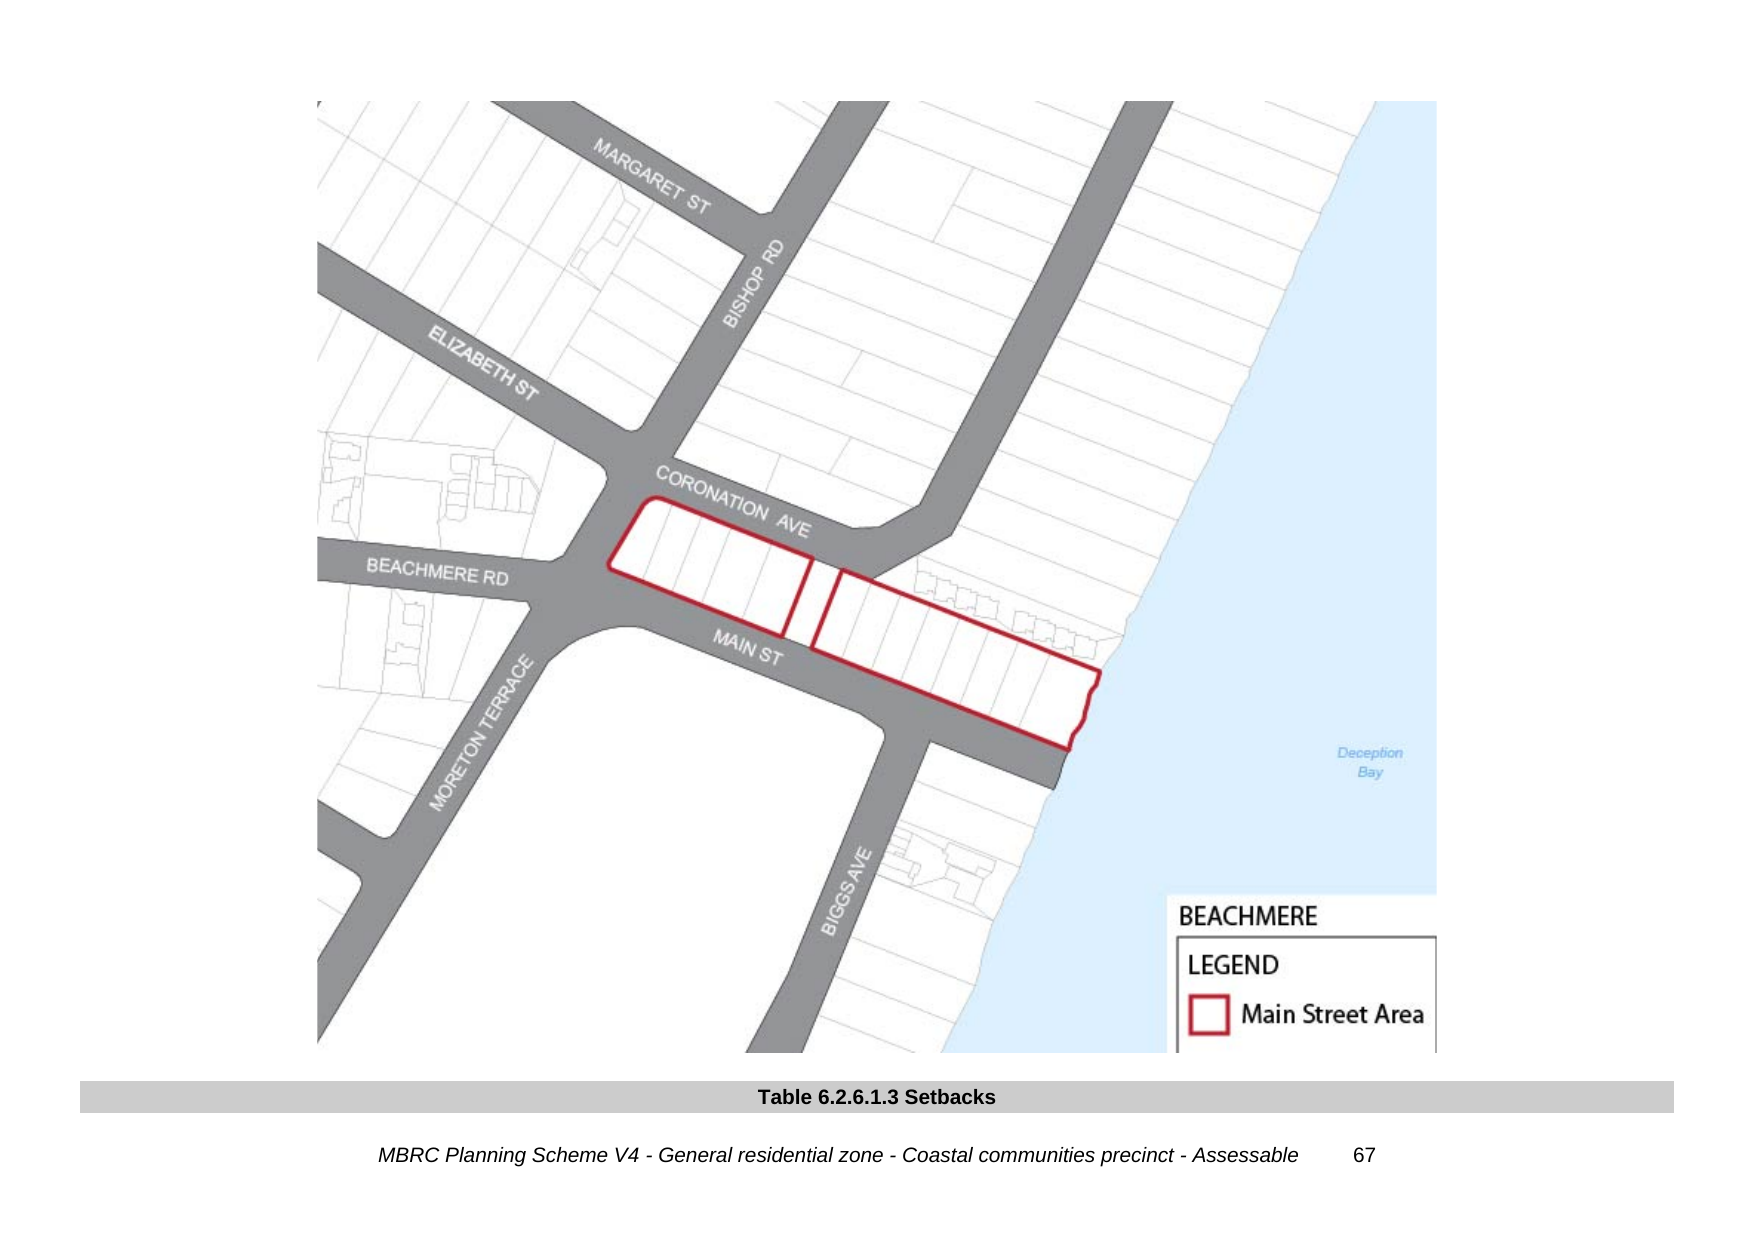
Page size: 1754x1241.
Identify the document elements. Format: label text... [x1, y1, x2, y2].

table_header Table 6.2.6.1.3 Setbacks [80, 1081, 1674, 1113]
picture [317, 101, 1437, 1053]
